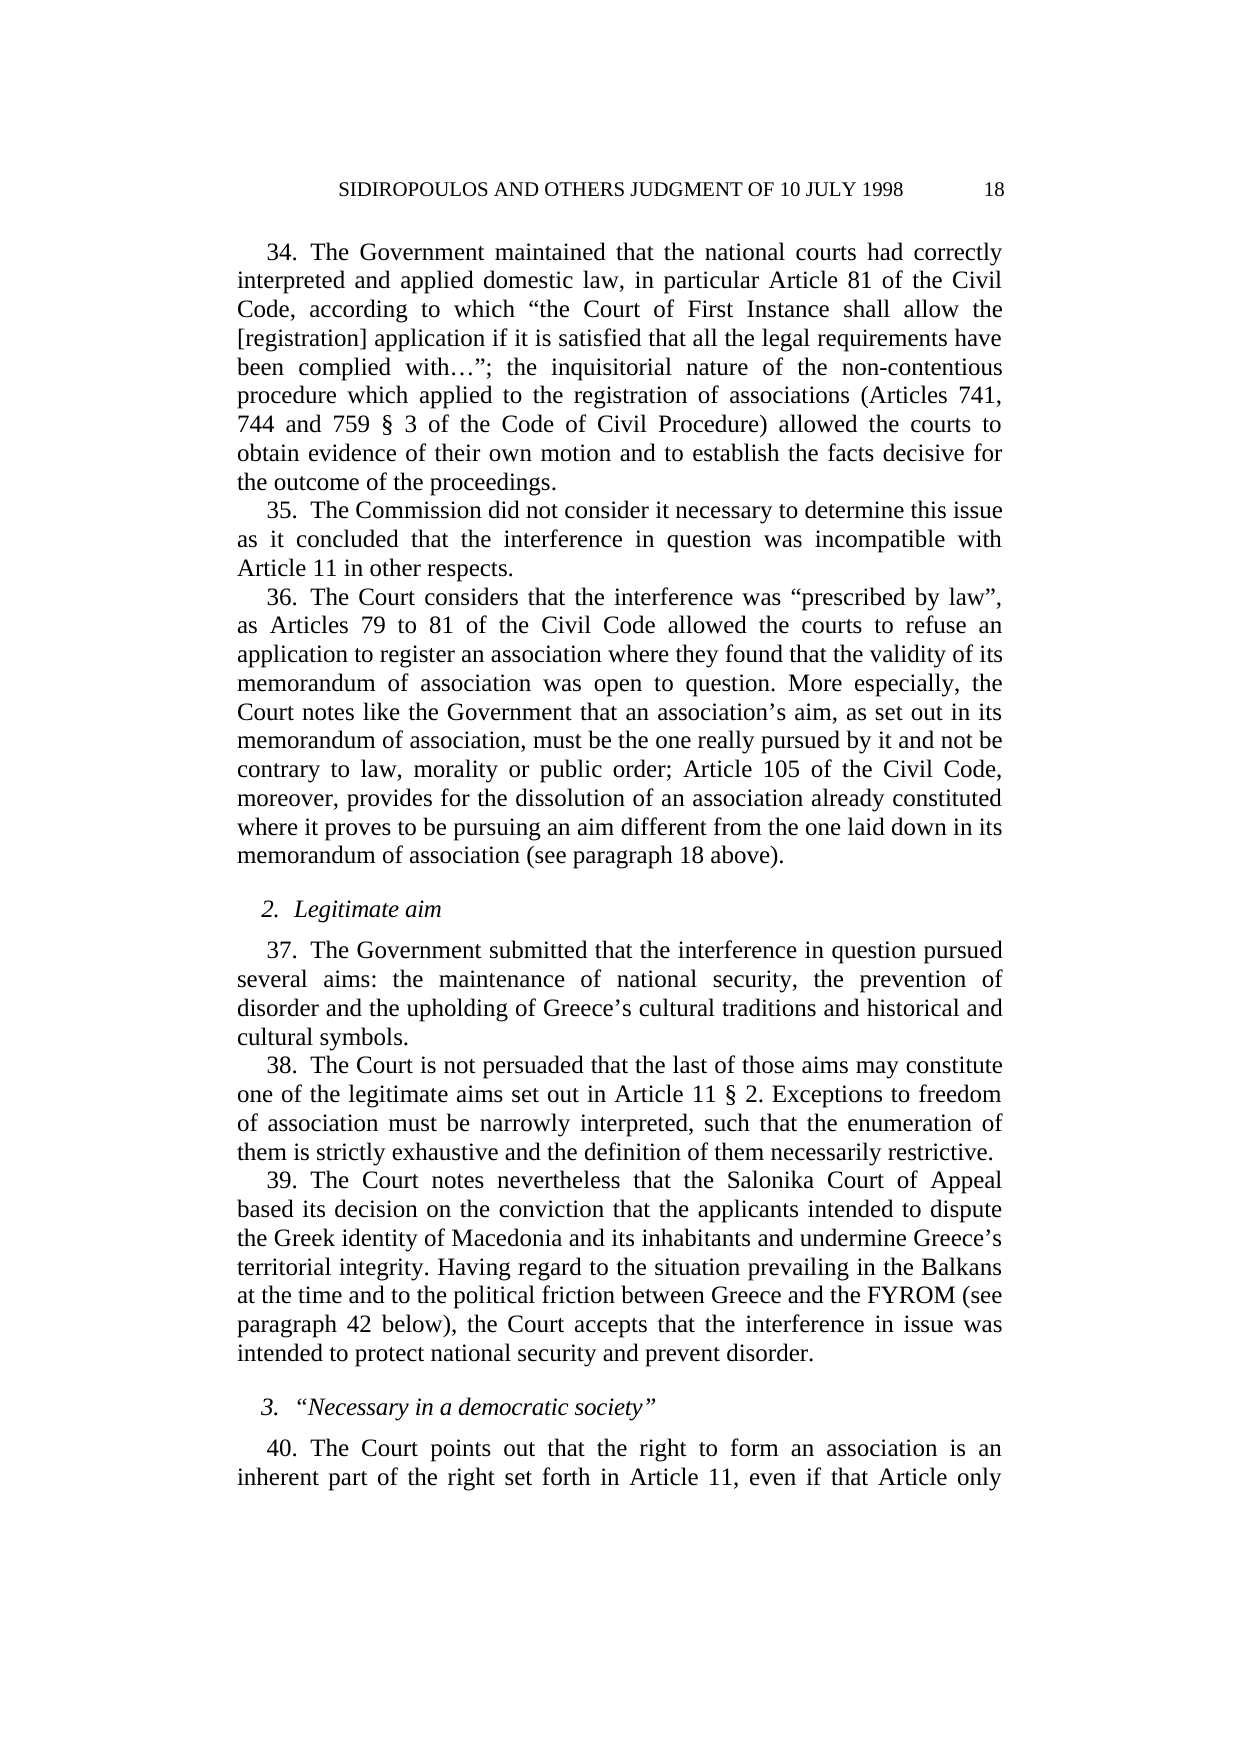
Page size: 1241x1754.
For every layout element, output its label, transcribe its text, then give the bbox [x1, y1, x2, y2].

text 39. The Court notes nevertheless that the Salonika Court of Appeal based its decision on the conviction that the applicants intended to dispute the Greek identity of Macedonia and its inhabitants and undermine Greece’s territorial integrity. Having regard to the situation prevailing in the Balkans at the time and to the political friction between Greece and the FYROM (see paragraph 42 below), the Court accepts that the interference in issue was intended to protect national security and prevent disorder. [237, 1166, 1003, 1367]
text 2. Legitimate aim [261, 894, 1003, 923]
text 3. “Necessary in a democratic society” [261, 1392, 1003, 1421]
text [237, 1433, 1003, 1491]
text 37. The Government submitted that the interference in question pursued several aims: the maintenance of national security, the prevention of disorder and the upholding of Greece’s cultural traditions and historical and cultural symbols. [237, 936, 1003, 1051]
text 38. The Court is not persuaded that the last of those aims may constitute one of the legitimate aims set out in Article 11 § 2. Exceptions to freedom of association must be narrowly interpreted, such that the enumeration of them is strictly exhaustive and the definition of them necessarily restrictive. [237, 1051, 1003, 1166]
text 34. The Government maintained that the national courts had correctly interpreted and applied domestic law, in particular Article 81 of the Civil Code, according to which “the Court of First Instance shall allow the [registration] application if it is satisfied that all the legal requirements have been complied with…”; the inquisitorial nature of the non-contentious procedure which applied to the registration of associations (Articles 741, 744 and 759 § 3 of the Code of Civil Procedure) allowed the courts to obtain evidence of their own motion and to establish the facts decisive for the outcome of the proceedings. [237, 237, 1003, 496]
text 36. The Court considers that the interference was “prescribed by law”, as Articles 79 to 81 of the Civil Code allowed the courts to refuse an application to register an association where they found that the validity of its memorandum of association was open to question. More especially, the Court notes like the Government that an association’s aim, as set out in its memorandum of association, must be the one really pursued by it and not be contrary to law, morality or public order; Article 105 of the Civil Code, moreover, provides for the dissolution of an association already constituted where it proves to be pursuing an aim different from the one laid down in its memorandum of association (see paragraph 18 above). [237, 582, 1003, 869]
text 35. The Commission did not consider it necessary to determine this issue as it concluded that the interference in question was incompatible with Article 11 in other respects. [237, 496, 1003, 582]
